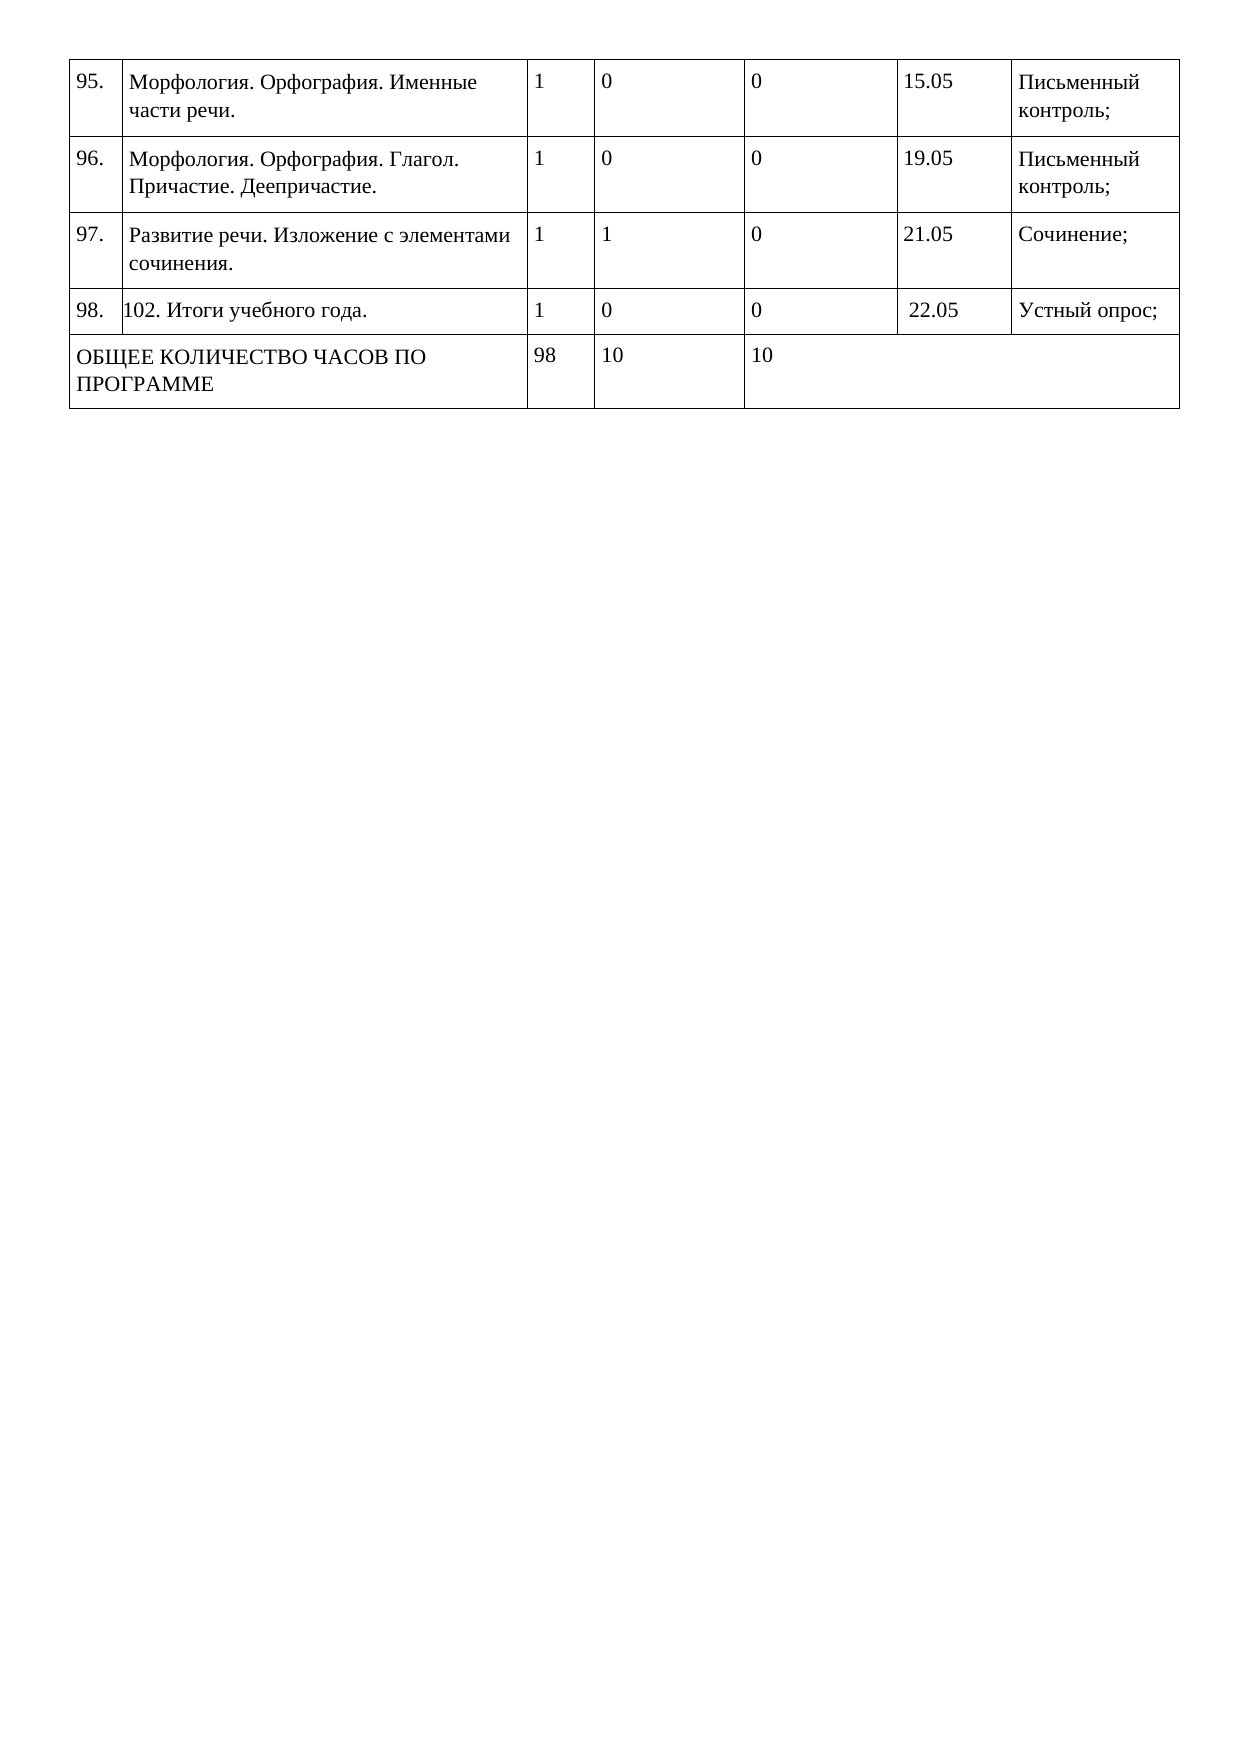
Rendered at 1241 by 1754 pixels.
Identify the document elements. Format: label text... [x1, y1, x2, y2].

table_header Морфология. Орфография. Именные части речи. [123, 60, 527, 136]
table_cell Письменный контроль; [1012, 137, 1179, 212]
table_cell 1 [528, 289, 594, 334]
table_cell Развитие речи. Изложение с элементами сочинения. [123, 213, 527, 288]
table_cell ОБЩЕЕ КОЛИЧЕСТВО ЧАСОВ ПО ПРОГРАММЕ [70, 335, 527, 408]
table_cell 97. [70, 213, 122, 288]
table_cell 96. [70, 137, 122, 212]
table_cell Морфология. Орфография. Глагол. Причастие. Деепричастие. [123, 137, 527, 212]
table_cell 98. [70, 289, 122, 334]
table_cell 10 [595, 335, 744, 408]
table_cell 0 [745, 289, 897, 334]
table_cell 102. Итоги учебного года. [123, 289, 527, 334]
table_cell 1 [528, 213, 594, 288]
table_cell Устный опрос; [1012, 289, 1179, 334]
table_header Письменный контроль; [1012, 60, 1179, 136]
table_cell 1 [528, 137, 594, 212]
table_cell 0 [595, 137, 744, 212]
table_cell Сочинение; [1012, 213, 1179, 288]
table_cell 22.05 [898, 289, 1011, 334]
table_header 15.05 [898, 60, 1011, 136]
table_cell 10 [745, 335, 1179, 408]
table_header 1 [528, 60, 594, 136]
table_cell 0 [745, 213, 897, 288]
table_cell 19.05 [898, 137, 1011, 212]
table_cell 0 [745, 137, 897, 212]
table_cell 0 [595, 289, 744, 334]
table_header 0 [595, 60, 744, 136]
table_header 95. [70, 60, 122, 136]
table_header 0 [745, 60, 897, 136]
table_cell 98 [528, 335, 594, 408]
table_cell 21.05 [898, 213, 1011, 288]
table_cell 1 [595, 213, 744, 288]
